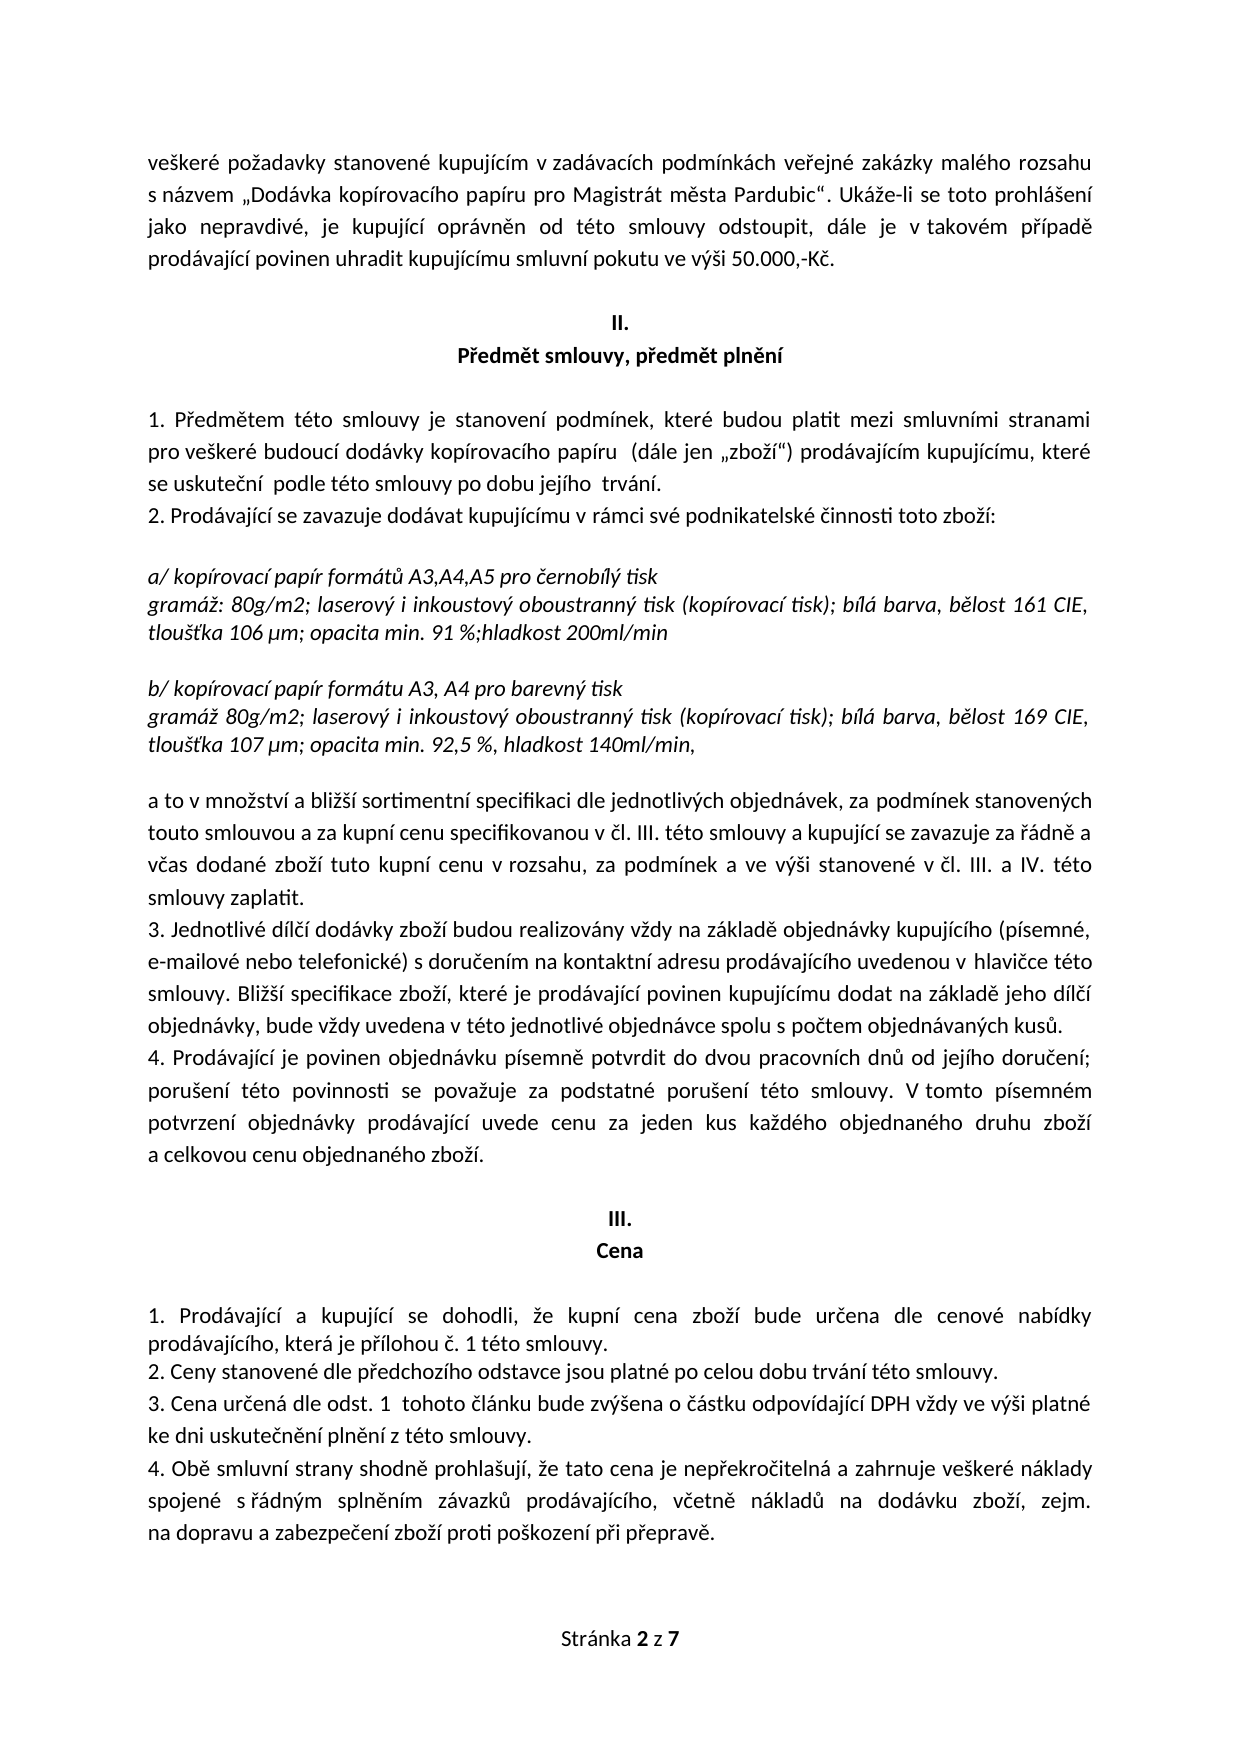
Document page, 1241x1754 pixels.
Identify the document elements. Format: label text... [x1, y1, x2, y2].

text a/ kopírovací papír formátů A3,A4,A5 pro černobílý tisk [148, 562, 1093, 590]
text gramáž 80g/m2; laserový i inkoustový oboustranný tisk (kopírovací tisk); bílá barva, bělost 169 CIE, tloušťka 107 µm; opacita min. 92,5 %, hladkost 140ml/min, [148, 702, 1093, 758]
text b/ kopírovací papír formátu A3, A4 pro barevný tisk [148, 674, 1093, 702]
text III. [148, 1204, 1093, 1232]
text gramáž: 80g/m2; laserový i inkoustový oboustranný tisk (kopírovací tisk); bílá barva, bělost 161 CIE, tloušťka 106 µm; opacita min. 91 %;hladkost 200ml/min [148, 590, 1093, 646]
text 4. Obě smluvní strany shodně prohlašují, že tato cena je nepřekročitelná a zahrnuje veškeré náklady spojené s řádným splněním závazků prodávajícího, včetně nákladů na dodávku zboží, zejm. na dopravu a zabezpečení zboží proti poškození při přepravě. [148, 1454, 1093, 1546]
text 2. Ceny stanovené dle předchozího odstavce jsou platné po celou dobu trvání této smlouvy. [148, 1357, 1093, 1385]
text 2. Prodávající se zavazuje dodávat kupujícímu v rámci své podnikatelské činnosti toto zboží: [148, 502, 1093, 530]
text a to v množství a bližší sortimentní specifikaci dle jednotlivých objednávek, za podmínek stanovených touto smlouvou a za kupní cenu specifikovanou v čl. III. této smlouvy a kupující se zavazuje za řádně a včas dodané zboží tuto kupní cenu v rozsahu, za podmínek a ve výši stanovené v čl. III. a IV. této smlouvy zaplatit. [148, 786, 1093, 911]
text 1. Předmětem této smlouvy je stanovení podmínek, které budou platit mezi smluvními stranami pro veškeré budoucí dodávky kopírovacího papíru (dále jen „zboží“) prodávajícím kupujícímu, které se uskuteční podle této smlouvy po dobu jejího trvání. [148, 405, 1093, 497]
text 3. Cena určená dle odst. 1 tohoto článku bude zvýšena o částku odpovídající DPH vždy ve výši platné ke dni uskutečnění plnění z této smlouvy. [148, 1389, 1093, 1449]
text Cena [148, 1237, 1093, 1265]
text 3. Jednotlivé dílčí dodávky zboží budou realizovány vždy na základě objednávky kupujícího (písemné, e-mailové nebo telefonické) s doručením na kontaktní adresu prodávajícího uvedenou v hlavičce této smlouvy. Bližší specifikace zboží, které je prodávající povinen kupujícímu dodat na základě jeho dílčí objednávky, bude vždy uvedena v této jednotlivé objednávce spolu s počtem objednávaných kusů. [148, 915, 1093, 1039]
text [148, 148, 1093, 272]
text 4. Prodávající je povinen objednávku písemně potvrdit do dvou pracovních dnů od jejího doručení; porušení této povinnosti se považuje za podstatné porušení této smlouvy. V tomto písemném potvrzení objednávky prodávající uvede cenu za jeden kus každého objednaného druhu zboží a celkovou cenu objednaného zboží. [148, 1043, 1093, 1168]
text II. [148, 308, 1093, 337]
text Předmět smlouvy, předmět plnění [148, 341, 1093, 369]
text 1. Prodávající a kupující se dohodli, že kupní cena zboží bude určena dle cenové nabídky prodávajícího, která je přílohou č. 1 této smlouvy. [148, 1301, 1093, 1357]
